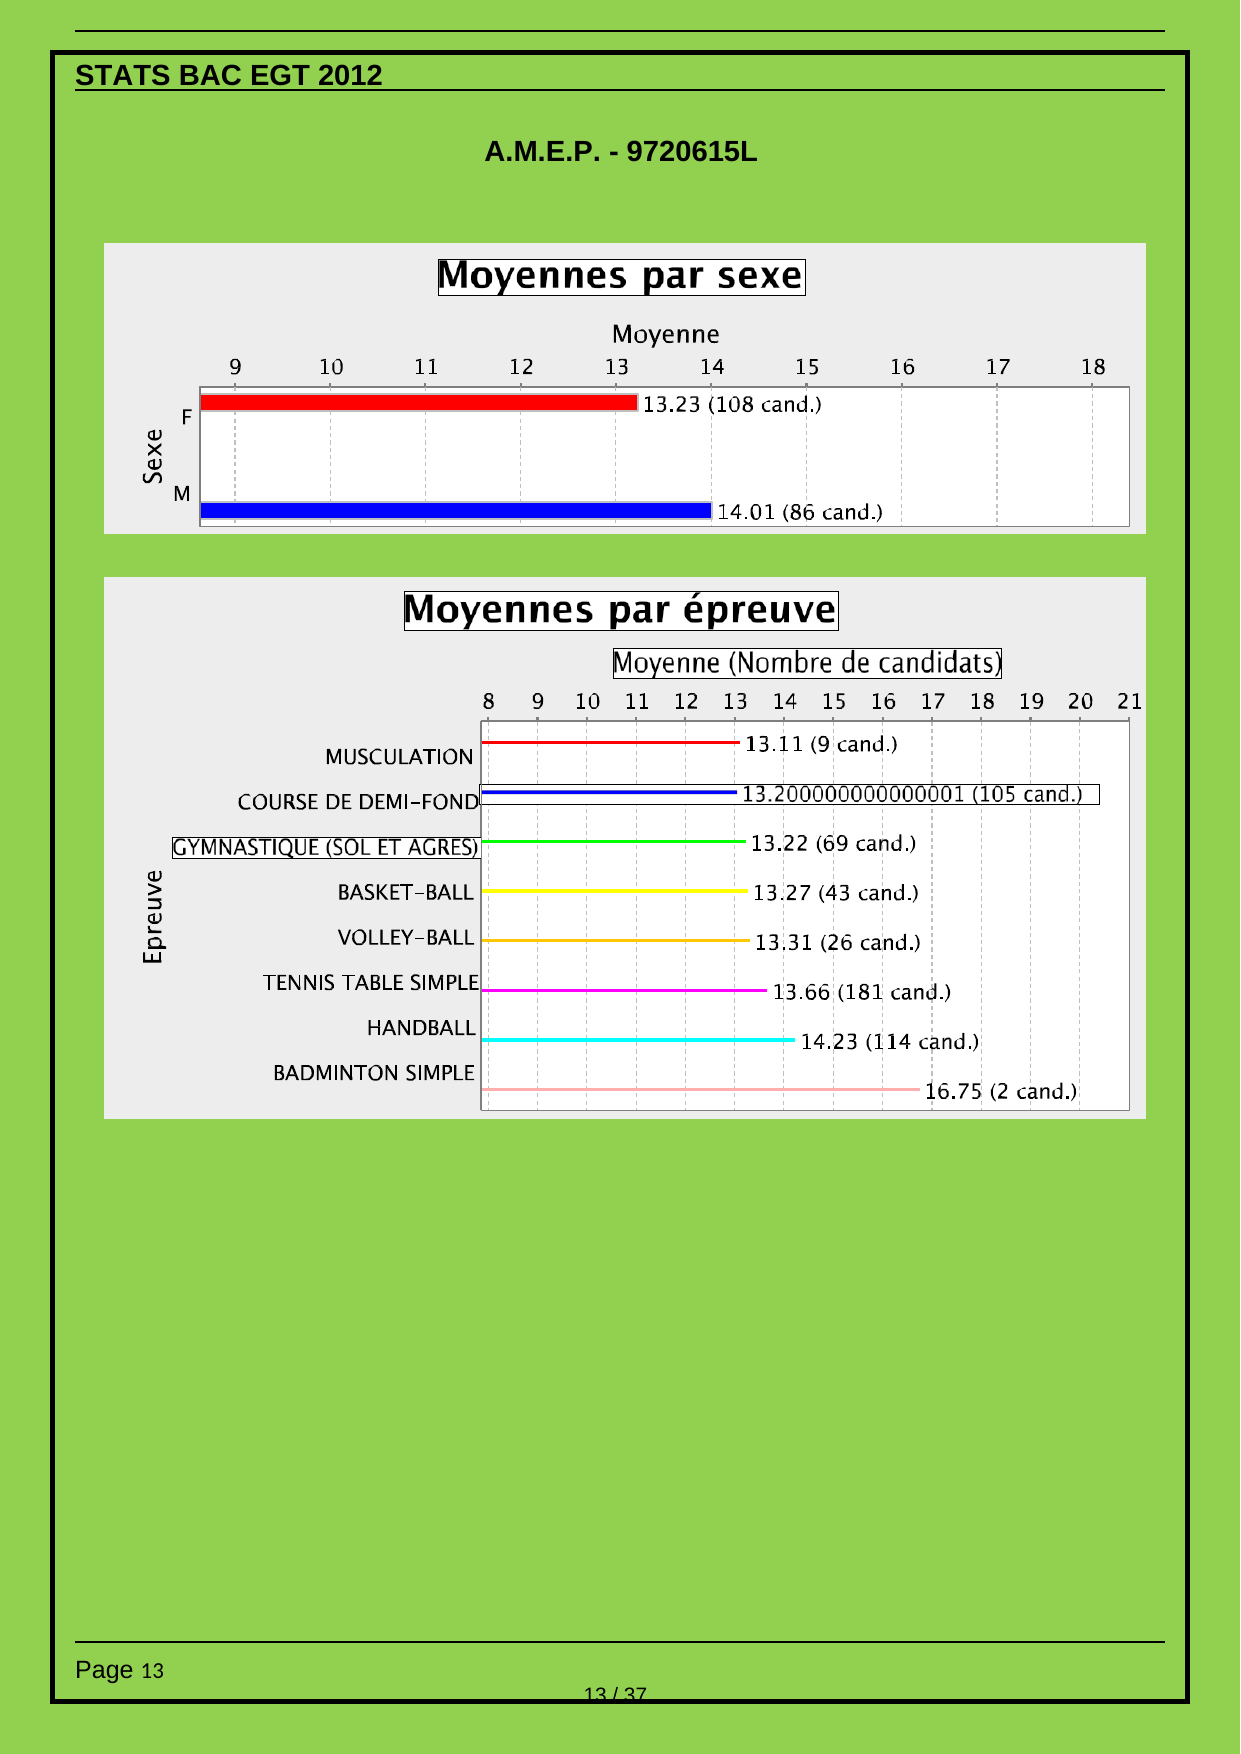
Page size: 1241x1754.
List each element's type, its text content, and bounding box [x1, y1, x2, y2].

picture [439, 260, 805, 295]
picture [482, 785, 1099, 804]
picture [405, 592, 838, 630]
picture [173, 838, 481, 858]
text A.M.E.P. - 9720615L [478, 134, 764, 168]
picture [614, 649, 1001, 678]
